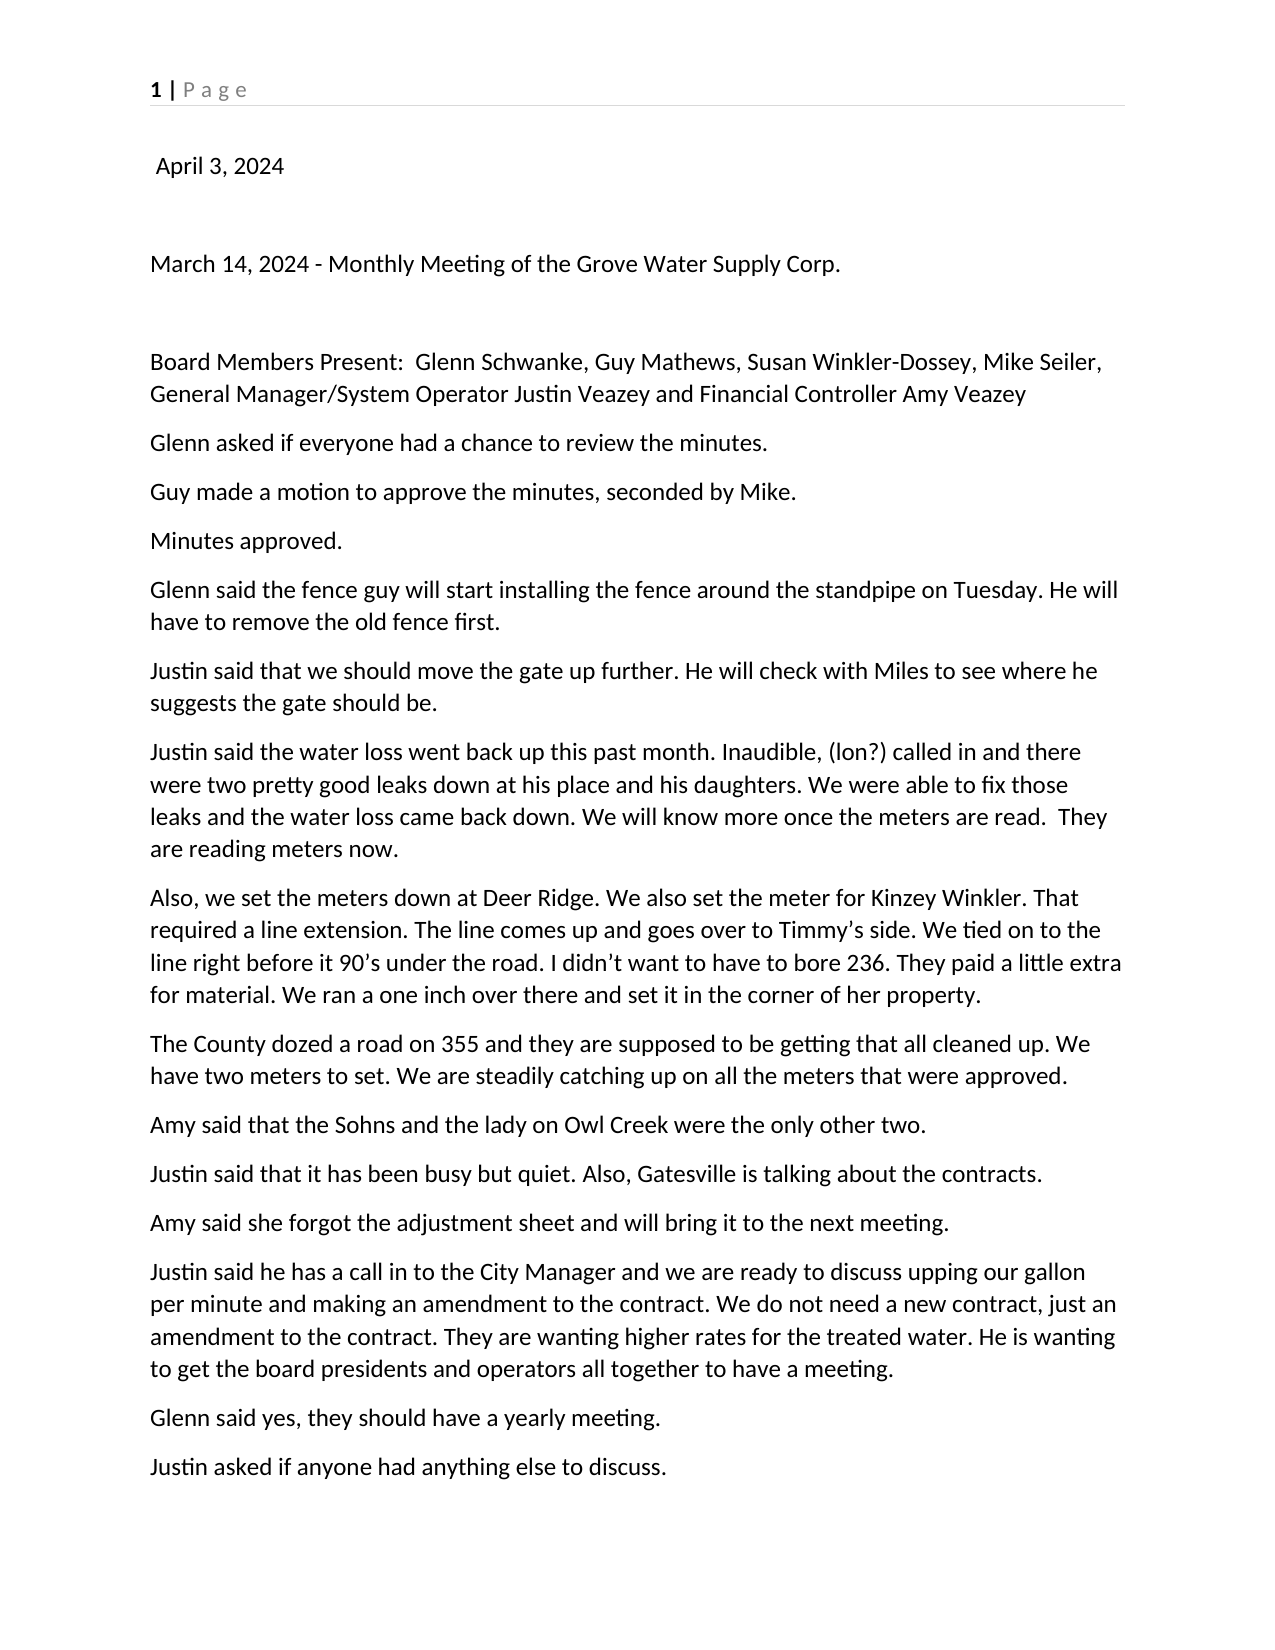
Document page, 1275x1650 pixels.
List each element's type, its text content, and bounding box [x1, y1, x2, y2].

text Glenn said yes, they should have a yearly meeting. [150, 1402, 1125, 1433]
text Guy made a motion to approve the minutes, seconded by Mike. [150, 476, 1125, 507]
text Amy said she forgot the adjustment sheet and will bring it to the next meeting. [150, 1207, 1125, 1238]
text Glenn said the fence guy will start installing the fence around the standpipe on Tuesday. He will have to remove the old fence first. [150, 574, 1125, 637]
text Board Members Present: Glenn Schwanke, Guy Mathews, Susan Winkler-Dossey, Mike Seiler, General Manager/System Operator Justin Veazey and Financial Controller Amy Veazey [150, 346, 1125, 409]
text Justin said that it has been busy but quiet. Also, Gatesville is talking about the contracts. [150, 1158, 1125, 1189]
text Justin said the water loss went back up this past month. Inaudible, (lon?) called in and there were two pretty good leaks down at his place and his daughters. We were able to fix those leaks and the water loss came back down. We will know more once the meters are read. They are reading meters now. [150, 736, 1125, 864]
text Justin said that we should move the gate up further. He will check with Miles to see where he suggests the gate should be. [150, 655, 1125, 718]
text Justin asked if anyone had anything else to discuss. [150, 1451, 1125, 1482]
text The County dozed a road on 355 and they are supposed to be getting that all cleaned up. We have two meters to set. We are steadily catching up on all the meters that were approved. [150, 1028, 1125, 1091]
text Also, we set the meters down at Deer Ridge. We also set the meter for Kinzey Winkler. That required a line extension. The line comes up and goes over to Timmy’s side. We tied on to the line right before it 90’s under the road. I didn’t want to have to bore 236. They paid a little extra for material. We ran a one inch over there and set it in the corner of her property. [150, 882, 1125, 1010]
text Justin said he has a call in to the City Manager and we are ready to discuss upping our gallon per minute and making an amendment to the contract. We do not need a new contract, just an amendment to the contract. They are wanting higher rates for the treated water. He is wanting to get the board presidents and operators all together to have a meeting. [150, 1256, 1125, 1384]
text Amy said that the Sohns and the lady on Owl Creek were the only other two. [150, 1109, 1125, 1140]
text March 14, 2024 - Monthly Meeting of the Grove Water Supply Corp. [150, 248, 1125, 278]
text April 3, 2024 [150, 150, 1125, 181]
text Glenn asked if everyone had a chance to review the minutes. [150, 427, 1125, 458]
text Minutes approved. [150, 525, 1125, 556]
